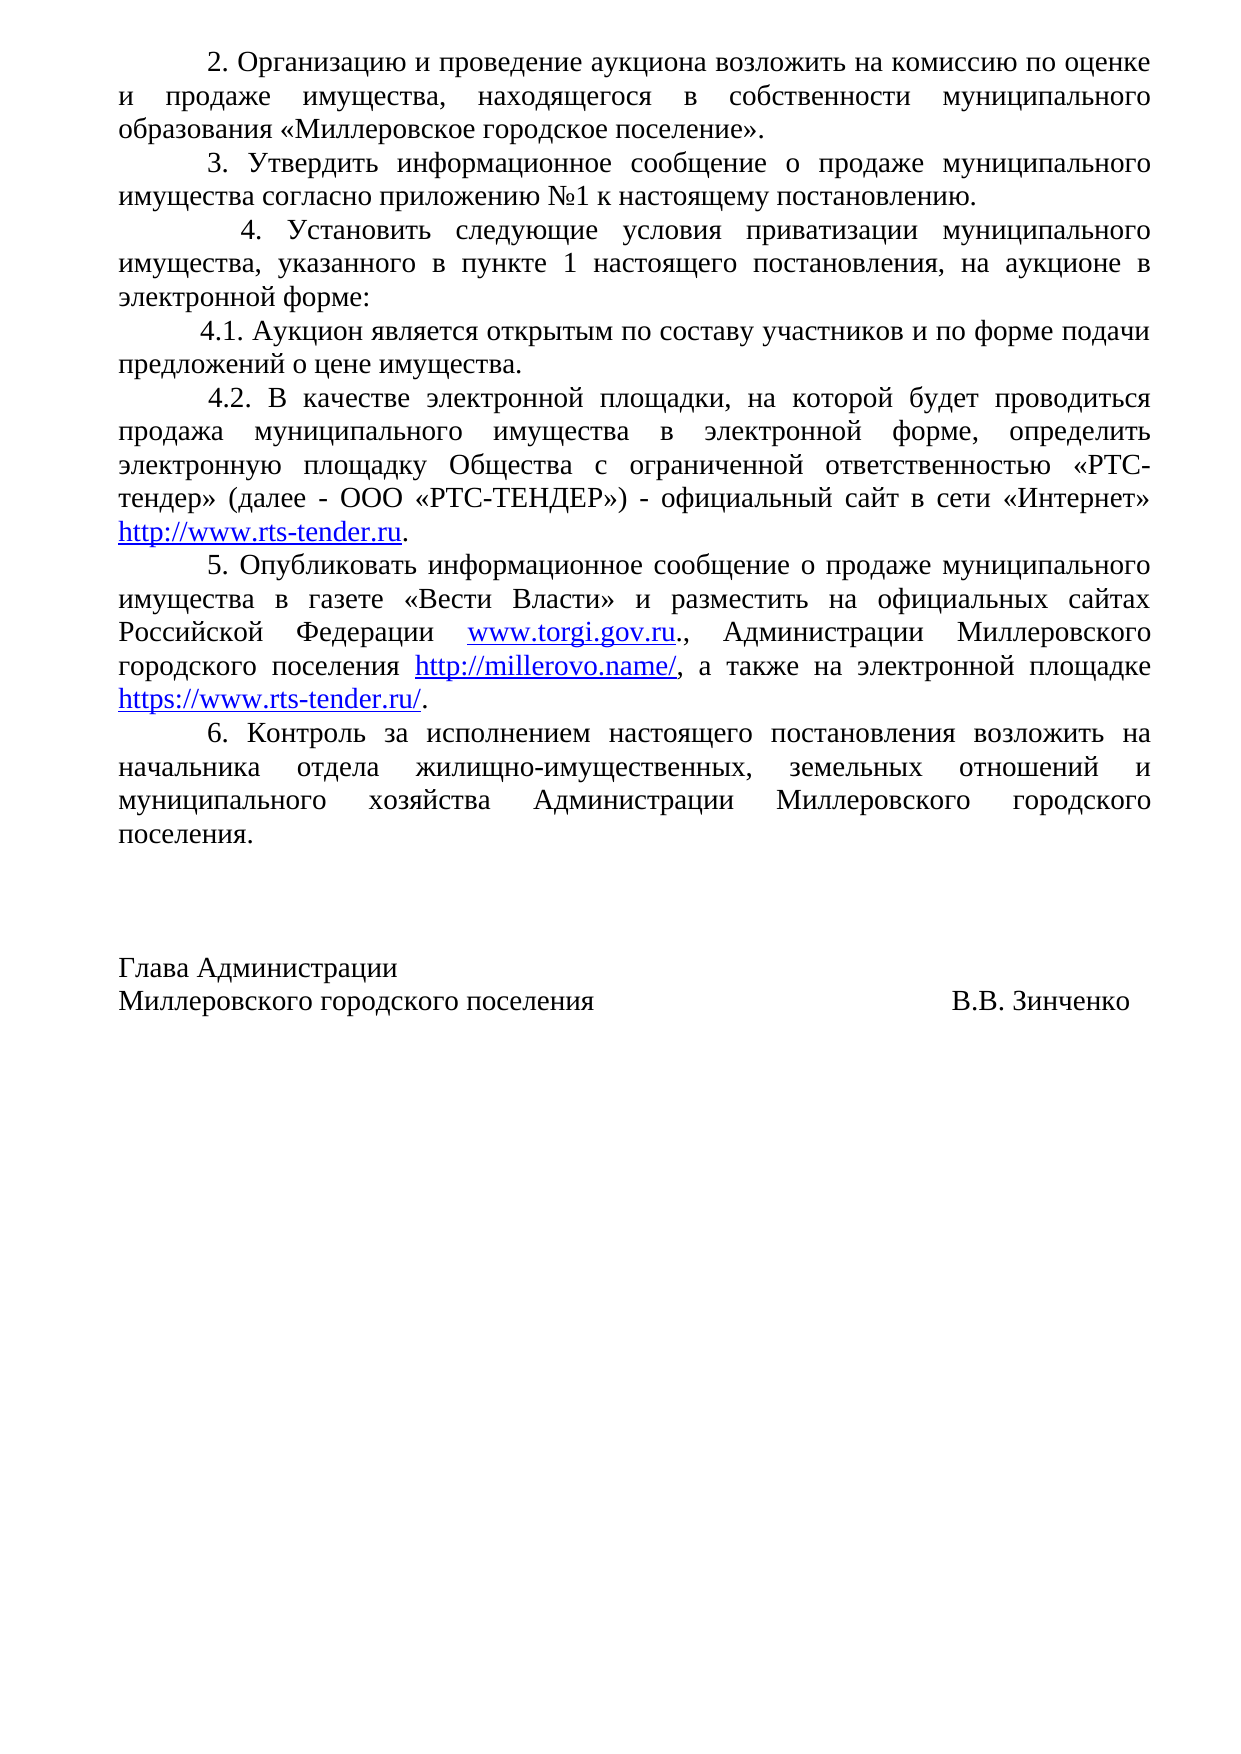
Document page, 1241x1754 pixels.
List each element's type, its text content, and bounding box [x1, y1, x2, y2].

text 3. Утвердить информационное сообщение о продаже муниципального имущества согласно приложению №1 к настоящему постановлению. [118, 145, 1152, 212]
text 5. Опубликовать информационное сообщение о продаже муниципального имущества в газете «Вести Власти» и разместить на официальных сайтах Российской Федерации www.torgi.gov.ru., Администрации Миллеровского городского поселения http://millerovo.name/, а также на электронной площадке https://www.rts-tender.ru/. [118, 547, 1152, 715]
text Глава Администрации [118, 950, 1152, 983]
text 6. Контроль за исполнением настоящего постановления возложить на начальника отдела жилищно-имущественных, земельных отношений и муниципального хозяйства Администрации Миллеровского городского поселения. [118, 715, 1152, 849]
text Миллеровского городского поселения В.В. Зинченко [118, 983, 1152, 1017]
text 4.1. Аукцион является открытым по составу участников и по форме подачи предложений о цене имущества. [118, 313, 1152, 380]
text 2. Организацию и проведение аукциона возложить на комиссию по оценке и продаже имущества, находящегося в собственности муниципального образования «Миллеровское городское поселение». [118, 44, 1152, 145]
text 4. Установить следующие условия приватизации муниципального имущества, указанного в пункте 1 настоящего постановления, на аукционе в электронной форме: [118, 212, 1152, 313]
text 4.2. В качестве электронной площадки, на которой будет проводиться продажа муниципального имущества в электронной форме, определить электронную площадку Общества с ограниченной ответственностью «РТС-тендер» (далее - ООО «РТС-ТЕНДЕР») - официальный сайт в сети «Интернет» http://www.rts-tender.ru. [118, 380, 1152, 547]
